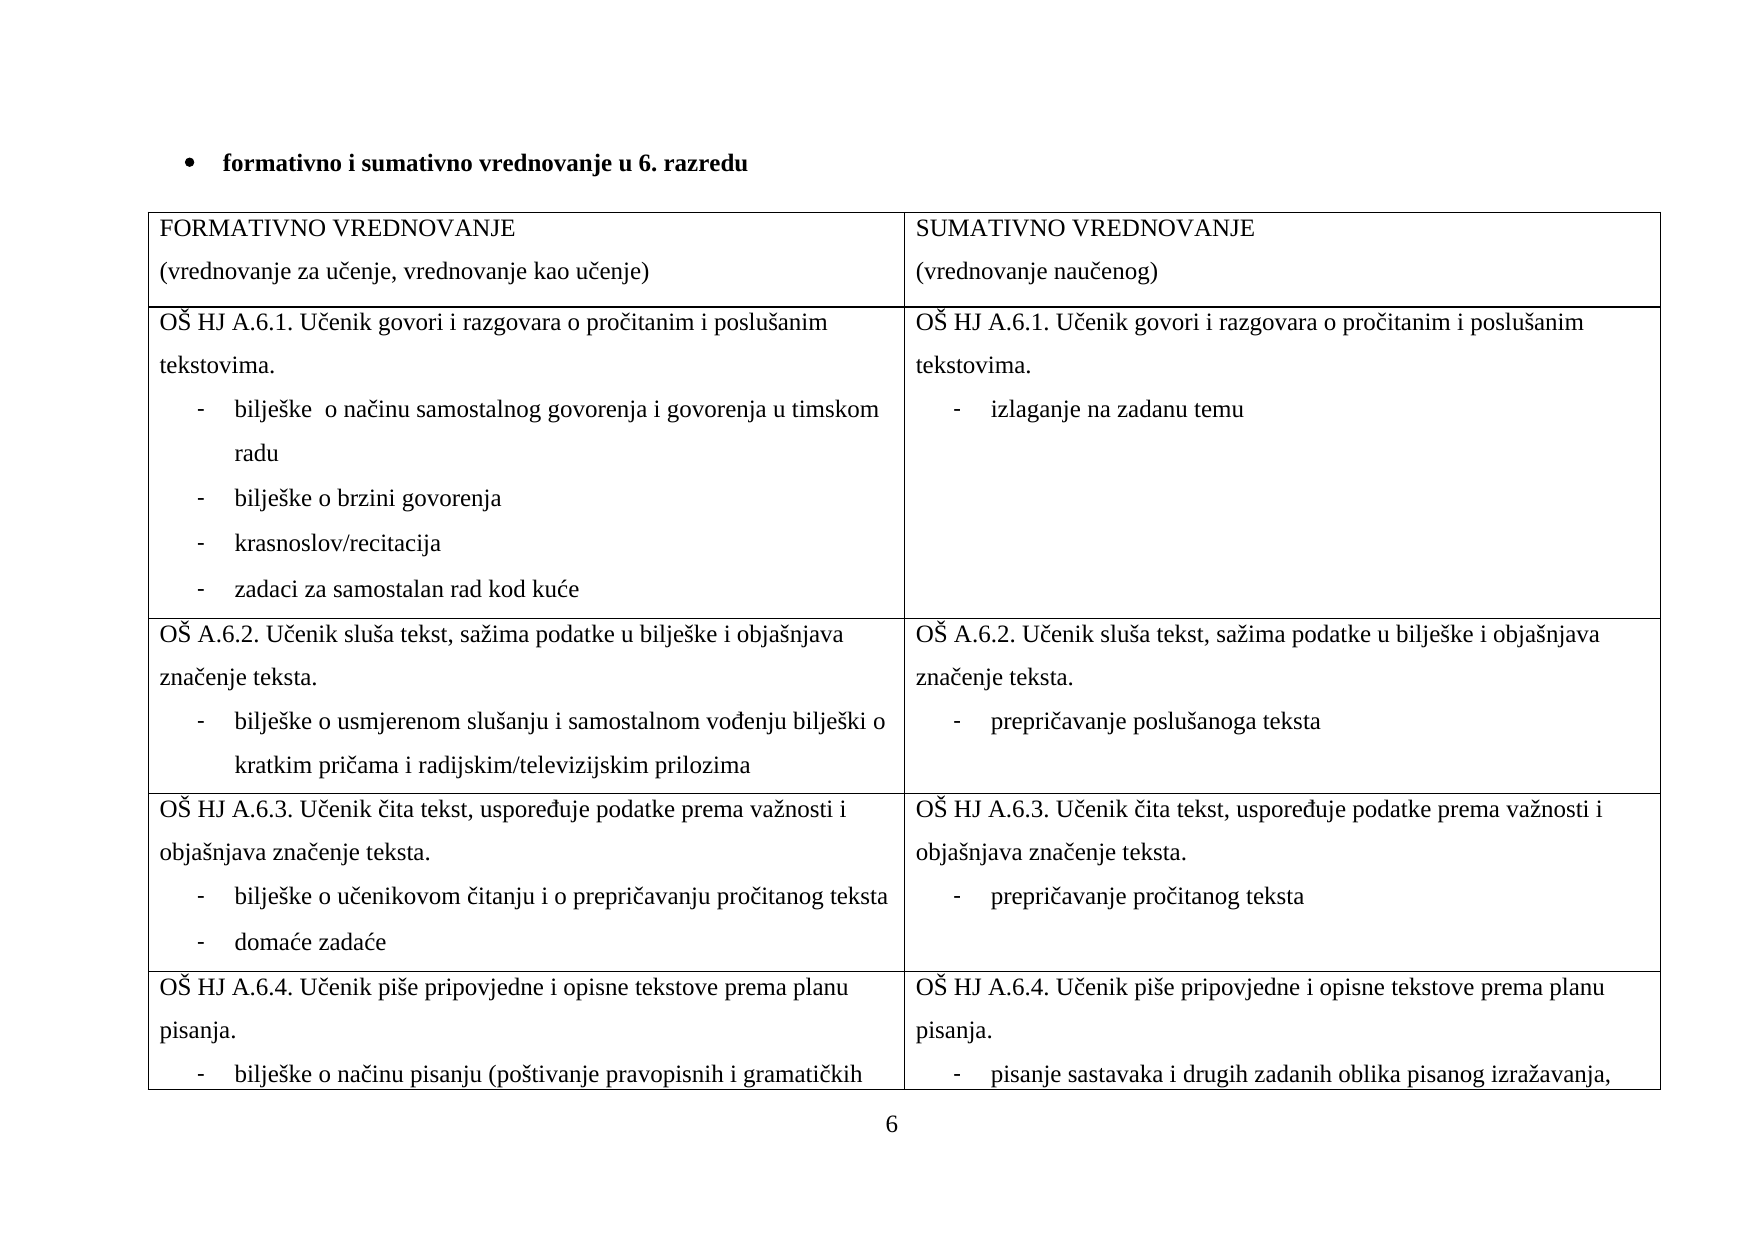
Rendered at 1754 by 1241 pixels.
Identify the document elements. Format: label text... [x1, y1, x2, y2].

table_header FORMATIVNO VREDNOVANJE (vrednovanje za učenje, vrednovanje kao učenje) [149, 213, 904, 306]
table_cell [905, 972, 1660, 1089]
table_cell OŠ HJ A.6.1. Učenik govori i razgovara o pročitanim i poslušanim tekstovima. izlaganje na zadanu temu [905, 308, 1660, 618]
list formativno i sumativno vrednovanje u 6. razredu [185, 148, 1636, 176]
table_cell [149, 972, 904, 1089]
table_cell OŠ A.6.2. Učenik sluša tekst, sažima podatke u bilješke i objašnjava značenje teksta. prepričavanje poslušanoga teksta [905, 619, 1660, 793]
table_header SUMATIVNO VREDNOVANJE (vrednovanje naučenog) [905, 213, 1660, 306]
table_cell OŠ HJ A.6.3. Učenik čita tekst, uspoređuje podatke prema važnosti i objašnjava značenje teksta. bilješke o učenikovom čitanju i o prepričavanju pročitanog teksta domaće zadaće [149, 794, 904, 971]
table_cell OŠ HJ A.6.3. Učenik čita tekst, uspoređuje podatke prema važnosti i objašnjava značenje teksta. prepričavanje pročitanog teksta [905, 794, 1660, 971]
table_cell OŠ HJ A.6.1. Učenik govori i razgovara o pročitanim i poslušanim tekstovima. bilješke o načinu samostalnog govorenja i govorenja u timskom radu bilješke o brzini govorenja krasnoslov/recitacija zadaci za samostalan rad kod kuće [149, 308, 904, 618]
table_cell OŠ A.6.2. Učenik sluša tekst, sažima podatke u bilješke i objašnjava značenje teksta. bilješke o usmjerenom slušanju i samostalnom vođenju bilješki o kratkim pričama i radijskim/televizijskim prilozima [149, 619, 904, 793]
